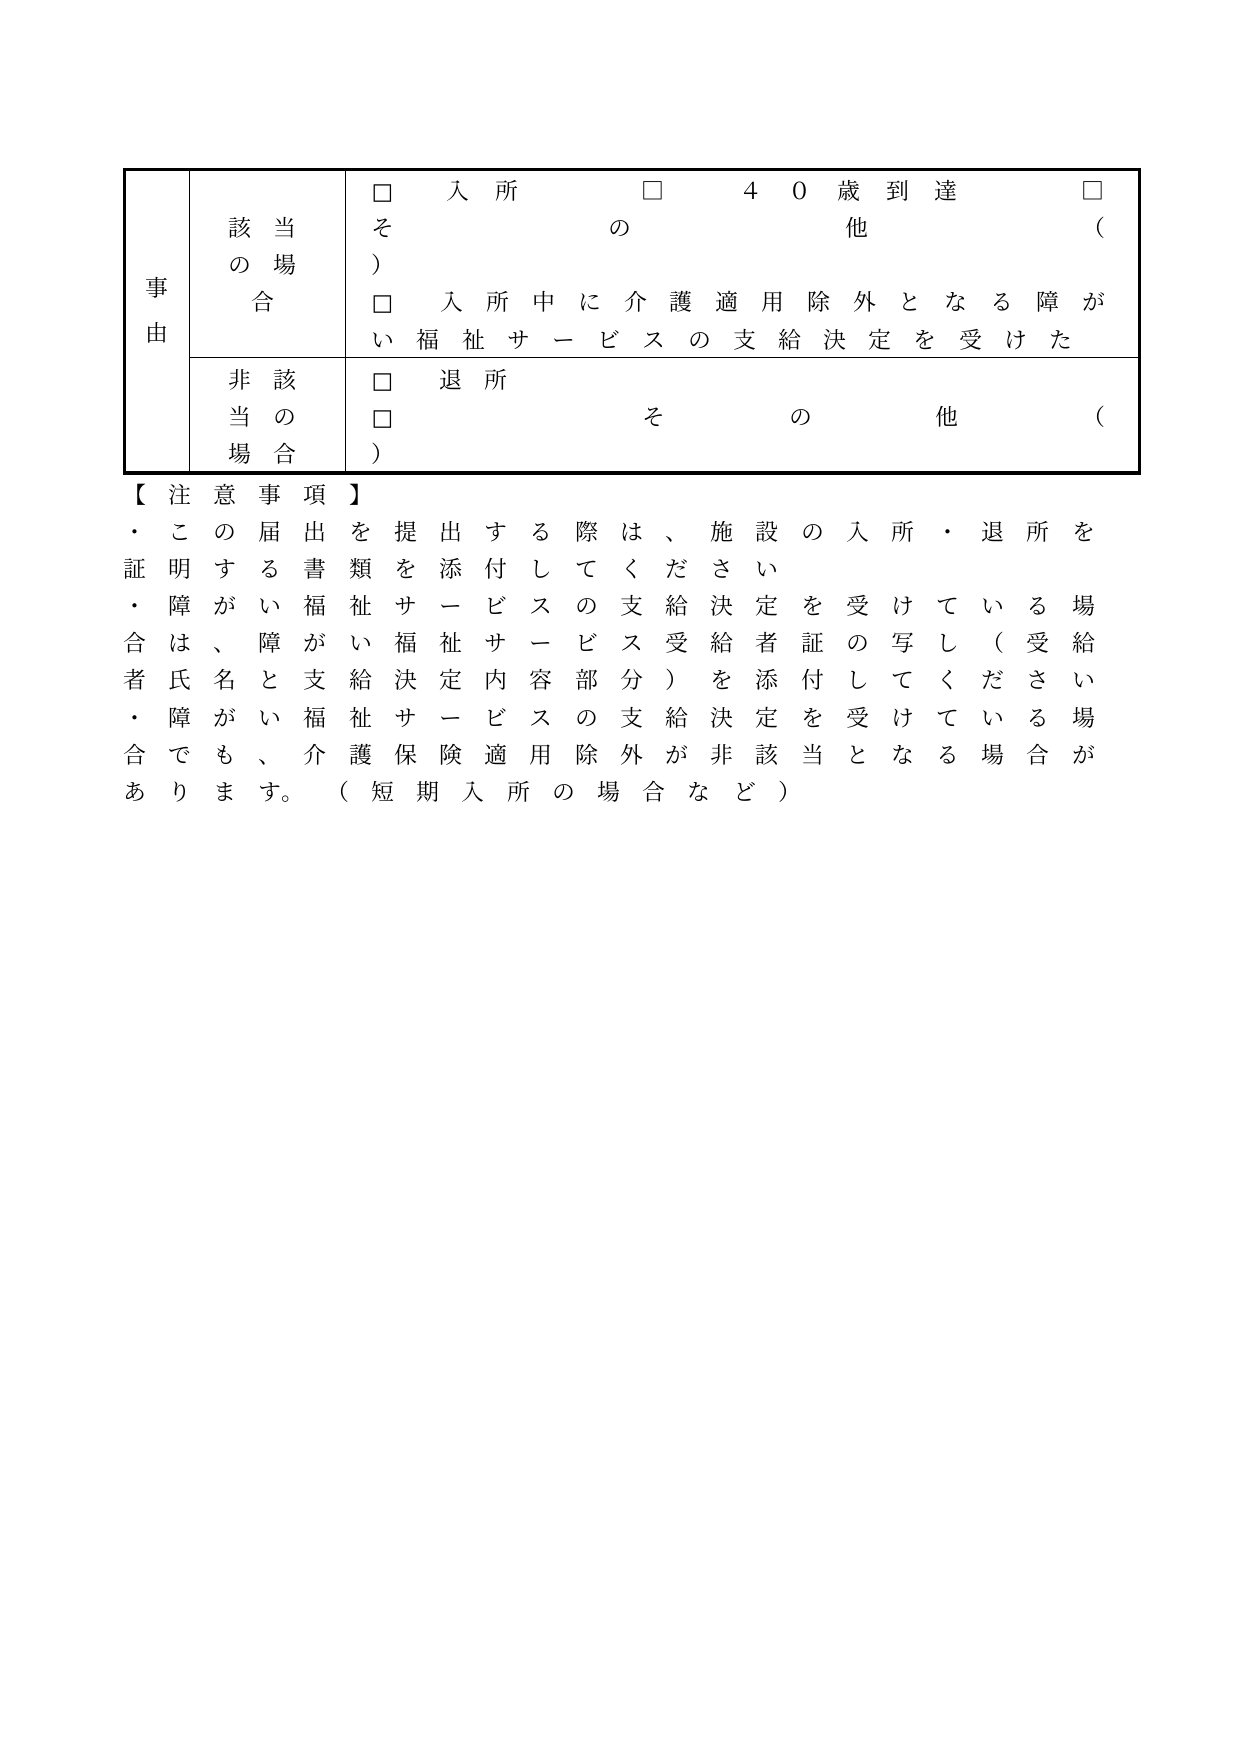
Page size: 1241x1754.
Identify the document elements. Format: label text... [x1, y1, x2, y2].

table_cell 事由 [126, 171, 189, 471]
text 【注意事項】 [123, 475, 1117, 512]
table_cell □ 退所 □ その他（ ） [346, 358, 1138, 471]
text ・障がい福祉サービスの支給決定を受けている場合は、障がい福祉サービス受給者証の写し（受給者氏名と支給決定内容部分）を添付してください [123, 586, 1117, 698]
text ・障がい福祉サービスの支給決定を受けている場合でも、介護保険適用除外が非該当となる場合があります。（短期入所の場合など） [123, 698, 1117, 809]
text ・この届出を提出する際は、施設の入所・退所を証明する書類を添付してください [123, 512, 1117, 586]
table_cell □ 入所 □ ４０歳到達 □ その他（ ） □ 入所中に介護適用除外となる障がい福祉サービスの支給決定を受けた [346, 171, 1138, 357]
table_cell 該当の場合 [190, 171, 345, 357]
table_cell 非該当の場合 [190, 358, 345, 471]
